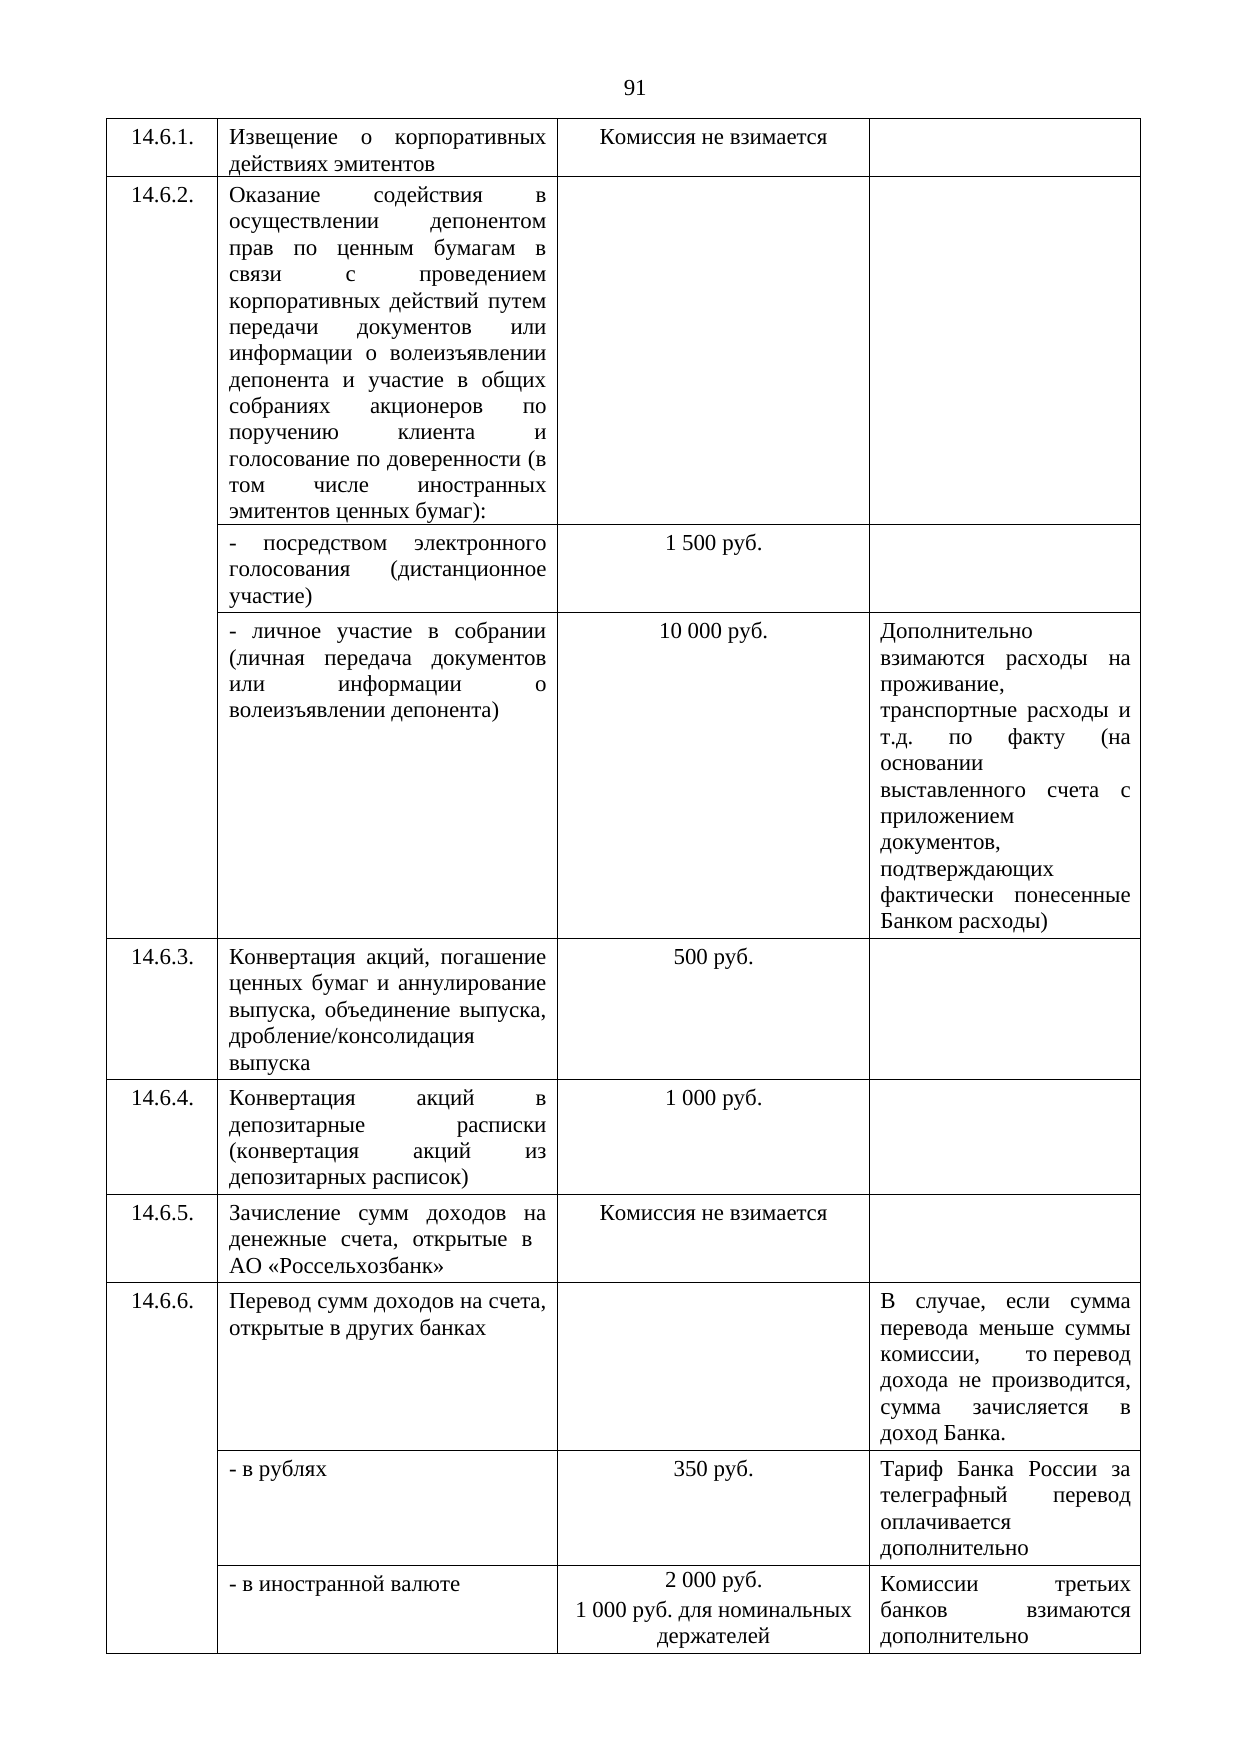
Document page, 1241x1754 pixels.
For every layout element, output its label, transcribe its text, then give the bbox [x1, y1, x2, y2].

table_cell 14.6.1. [107, 119, 217, 176]
table_cell [870, 119, 1140, 176]
table_cell В случае, если сумма перевода меньше суммы комиссии, то перевод дохода не производится, сумма зачисляется в доход Банка. [870, 1283, 1140, 1450]
table_cell Дополнительно взимаются расходы на проживание, транспортные расходы и т.д. по факту (на основании выставленного счета с приложением документов, подтверждающих фактически понесенные Банком расходы) [870, 613, 1140, 938]
table_cell 14.6.2. [107, 177, 217, 938]
table_cell Комиссии третьих банков взимаются дополнительно [870, 1566, 1140, 1653]
table_cell [870, 177, 1140, 524]
table_cell Комиссия не взимается [558, 119, 869, 176]
table_cell 14.6.3. [107, 939, 217, 1079]
table_cell 500 руб. [558, 939, 869, 1079]
table_cell Тариф Банка России за телеграфный перевод оплачивается дополнительно [870, 1451, 1140, 1564]
table_cell Оказание содействия в осуществлении депонентом прав по ценным бумагам в связи с проведением корпоративных действий путем передачи документов или информации о волеизъявлении депонента и участие в общих собраниях акционеров по поручению клиента и голосование по доверенности (в том числе иностранных эмитентов ценных бумаг): [218, 177, 557, 524]
table_cell - личное участие в собрании (личная передача документов или информации о волеизъявлении депонента) [218, 613, 557, 938]
table_cell Зачисление сумм доходов на денежные счета, открытые в АО «Россельхозбанк» [218, 1195, 557, 1282]
table_cell 10 000 руб. [558, 613, 869, 938]
table_cell Извещение о корпоративных действиях эмитентов [218, 119, 557, 176]
table_cell - посредством электронного голосования (дистанционное участие) [218, 525, 557, 612]
table_cell Конвертация акций, погашение ценных бумаг и аннулирование выпуска, объединение выпуска, дробление/консолидация выпуска [218, 939, 557, 1079]
table_cell - в рублях [218, 1451, 557, 1564]
table_cell Комиссия не взимается [558, 1195, 869, 1282]
table_cell [558, 177, 869, 524]
table_cell 350 руб. [558, 1451, 869, 1564]
table_cell 14.6.5. [107, 1195, 217, 1282]
table_cell [870, 1195, 1140, 1282]
table_cell - в иностранной валюте [218, 1566, 557, 1653]
table_cell Конвертация акций в депозитарные расписки (конвертация акций из депозитарных расписок) [218, 1080, 557, 1194]
table_cell [870, 525, 1140, 612]
table_cell 14.6.4. [107, 1080, 217, 1194]
table_cell [870, 939, 1140, 1079]
table_cell 1 000 руб. [558, 1080, 869, 1194]
table_cell 1 500 руб. [558, 525, 869, 612]
table_cell [870, 1080, 1140, 1194]
table_cell 2 000 руб. 1 000 руб. для номинальных держателей [558, 1566, 869, 1653]
table_cell Перевод сумм доходов на счета, открытые в других банках [218, 1283, 557, 1450]
table_cell [558, 1283, 869, 1450]
table_cell 14.6.6. [107, 1283, 217, 1653]
